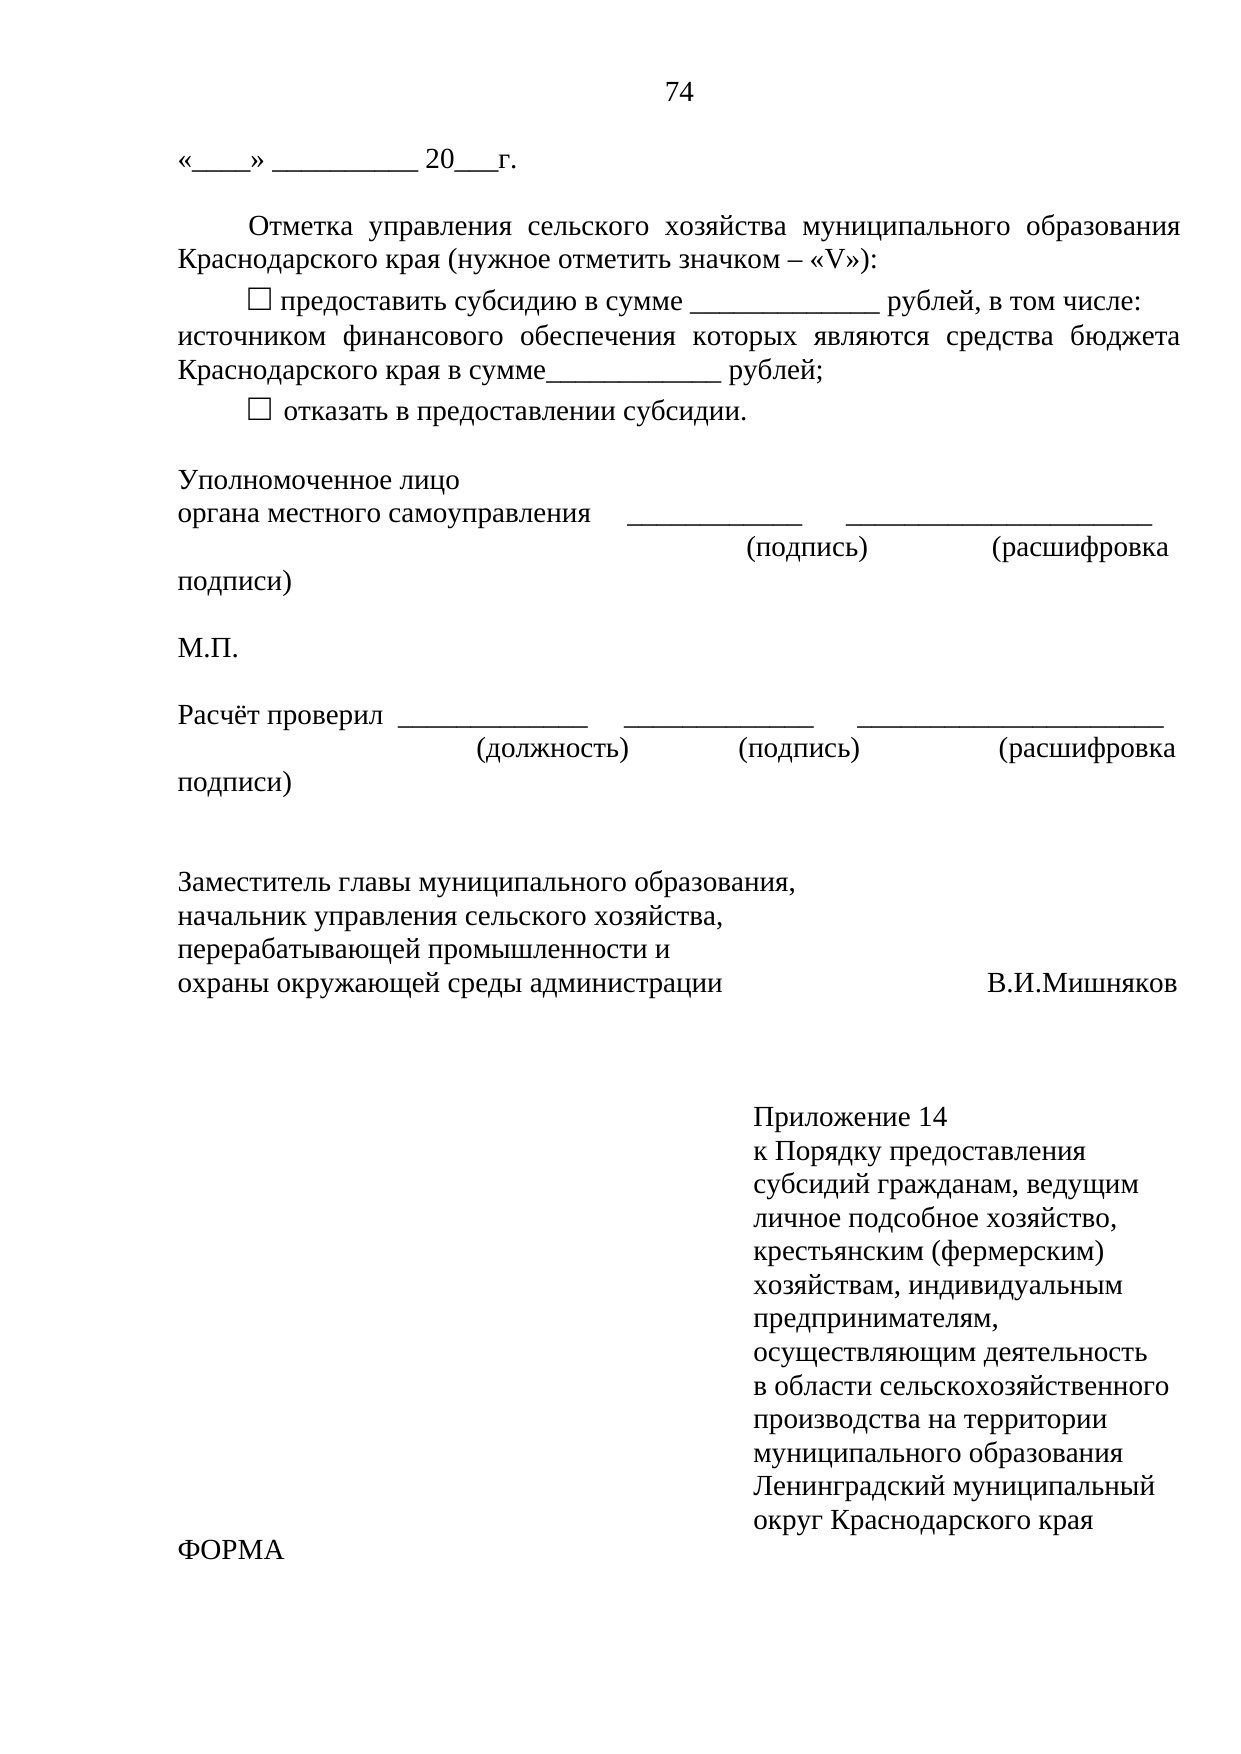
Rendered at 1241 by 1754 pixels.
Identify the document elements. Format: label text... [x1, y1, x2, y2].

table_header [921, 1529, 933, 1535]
text М.П. [177, 630, 1181, 663]
text (подпись) (расшифровка подписи) [177, 529, 1181, 596]
text «____» __________ 20___г. [177, 141, 1181, 174]
text Заместитель главы муниципального образования, [177, 864, 1181, 898]
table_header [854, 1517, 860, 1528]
text органа местного самоуправления ____________ _____________________ [177, 496, 1181, 529]
text Уполномоченное лицо [177, 462, 1181, 496]
text □ отказать в предоставлении субсидии. [177, 385, 1181, 428]
text охраны окружающей среды администрации В.И.Мишняков [177, 965, 1181, 999]
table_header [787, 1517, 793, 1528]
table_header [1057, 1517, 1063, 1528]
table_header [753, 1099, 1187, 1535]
text Отметка управления сельского хозяйства муниципального образования Краснодарского края (нужное отметить значком – «V»): [177, 208, 1181, 275]
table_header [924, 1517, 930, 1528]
text Расчёт проверил _____________ _____________ _____________________ [177, 697, 1181, 730]
text ФОРМА [177, 1535, 1181, 1566]
text (должность) (подпись) (расшифровка подписи) [177, 730, 1181, 797]
text источником финансового обеспечения которых являются средства бюджета Краснодарского края в сумме____________ рублей; [177, 318, 1181, 385]
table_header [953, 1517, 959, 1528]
text □ предоставить субсидию в сумме _____________ рублей, в том числе: [177, 275, 1181, 318]
text начальник управления сельского хозяйства, [177, 898, 1181, 932]
text перерабатывающей промышленности и [177, 932, 1181, 965]
